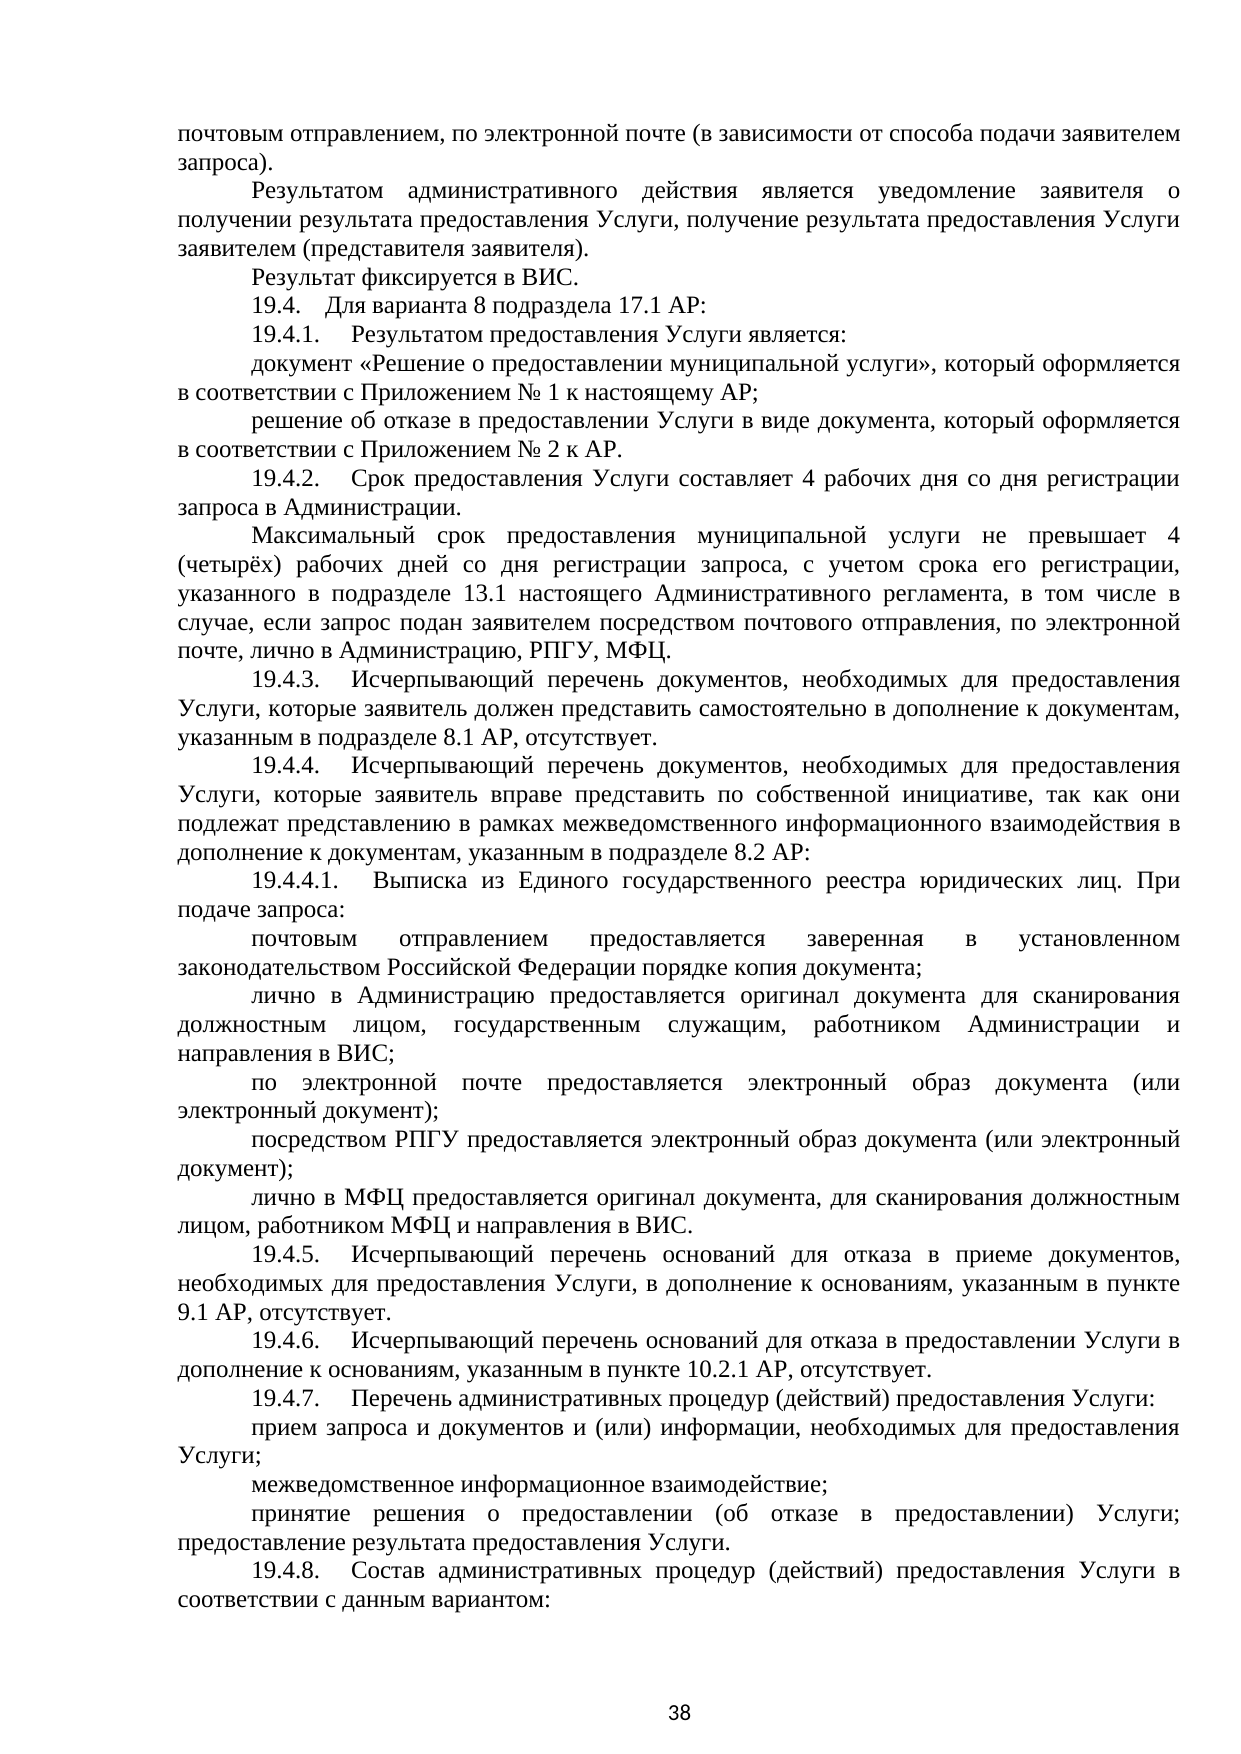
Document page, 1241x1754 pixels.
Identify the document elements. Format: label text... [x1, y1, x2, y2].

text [177, 118, 1181, 176]
text лично в Администрацию предоставляется оригинал документа для сканирования должностным лицом, государственным служащим, работником Администрации и направления в ВИС; [177, 981, 1181, 1067]
text лично в МФЦ предоставляется оригинал документа, для сканирования должностным лицом, работником МФЦ и направления в ВИС. [177, 1182, 1181, 1239]
text принятие решения о предоставлении (об отказе в предоставлении) Услуги; предоставление результата предоставления Услуги. [177, 1498, 1181, 1556]
list Состав административных процедур (действий) предоставления Услуги в соответствии с данным вариантом: [177, 1556, 1181, 1613]
list Результатом предоставления Услуги является: [177, 319, 1181, 348]
list Срок предоставления Услуги составляет 4 рабочих дня со дня регистрации запроса в Администрации. [177, 463, 1181, 521]
text межведомственное информационное взаимодействие; [177, 1469, 1181, 1498]
text прием запроса и документов и (или) информации, необходимых для предоставления Услуги; [177, 1412, 1181, 1469]
text по электронной почте предоставляется электронный образ документа (или электронный документ); [177, 1067, 1181, 1124]
list Выписка из Единого государственного реестра юридических лиц. При подаче запроса: [177, 866, 1181, 923]
text посредством РПГУ предоставляется электронный образ документа (или электронный документ); [177, 1124, 1181, 1182]
text Результатом административного действия является уведомление заявителя о получении результата предоставления Услуги, получение результата предоставления Услуги заявителем (представителя заявителя). [177, 176, 1181, 262]
text почтовым отправлением предоставляется заверенная в установленном законодательством Российской Федерации порядке копия документа; [177, 923, 1181, 981]
list Исчерпывающий перечень документов, необходимых для предоставления Услуги, которые заявитель вправе представить по собственной инициативе, так как они подлежат представлению в рамках межведомственного информационного взаимодействия в дополнение к документам, указанным в подразделе 8.2 АР: [177, 751, 1181, 866]
list Исчерпывающий перечень документов, необходимых для предоставления Услуги, которые заявитель должен представить самостоятельно в дополнение к документам, указанным в подразделе 8.1 АР, отсутствует. [177, 664, 1181, 751]
text Результат фиксируется в ВИС. [177, 262, 1181, 291]
list Исчерпывающий перечень оснований для отказа в приеме документов, необходимых для предоставления Услуги, в дополнение к основаниям, указанным в пункте 9.1 АР, отсутствует. [177, 1239, 1181, 1326]
text Максимальный срок предоставления муниципальной услуги не превышает 4 (четырёх) рабочих дней со дня регистрации запроса, с учетом срока его регистрации, указанного в подразделе 13.1 настоящего Административного регламента, в том числе в случае, если запрос подан заявителем посредством почтового отправления, по электронной почте, лично в Администрацию, РПГУ, МФЦ. [177, 521, 1181, 664]
list Исчерпывающий перечень оснований для отказа в предоставлении Услуги в дополнение к основаниям, указанным в пункте 10.2.1 АР, отсутствует. [177, 1326, 1181, 1383]
text документ «Решение о предоставлении муниципальной услуги», который оформляется в соответствии с Приложением № 1 к настоящему АР; [177, 348, 1181, 406]
list Для варианта 8 подраздела 17.1 АР: [177, 291, 1181, 319]
text решение об отказе в предоставлении Услуги в виде документа, который оформляется в соответствии с Приложением № 2 к АР. [177, 406, 1181, 463]
list Перечень административных процедур (действий) предоставления Услуги: [177, 1383, 1181, 1412]
